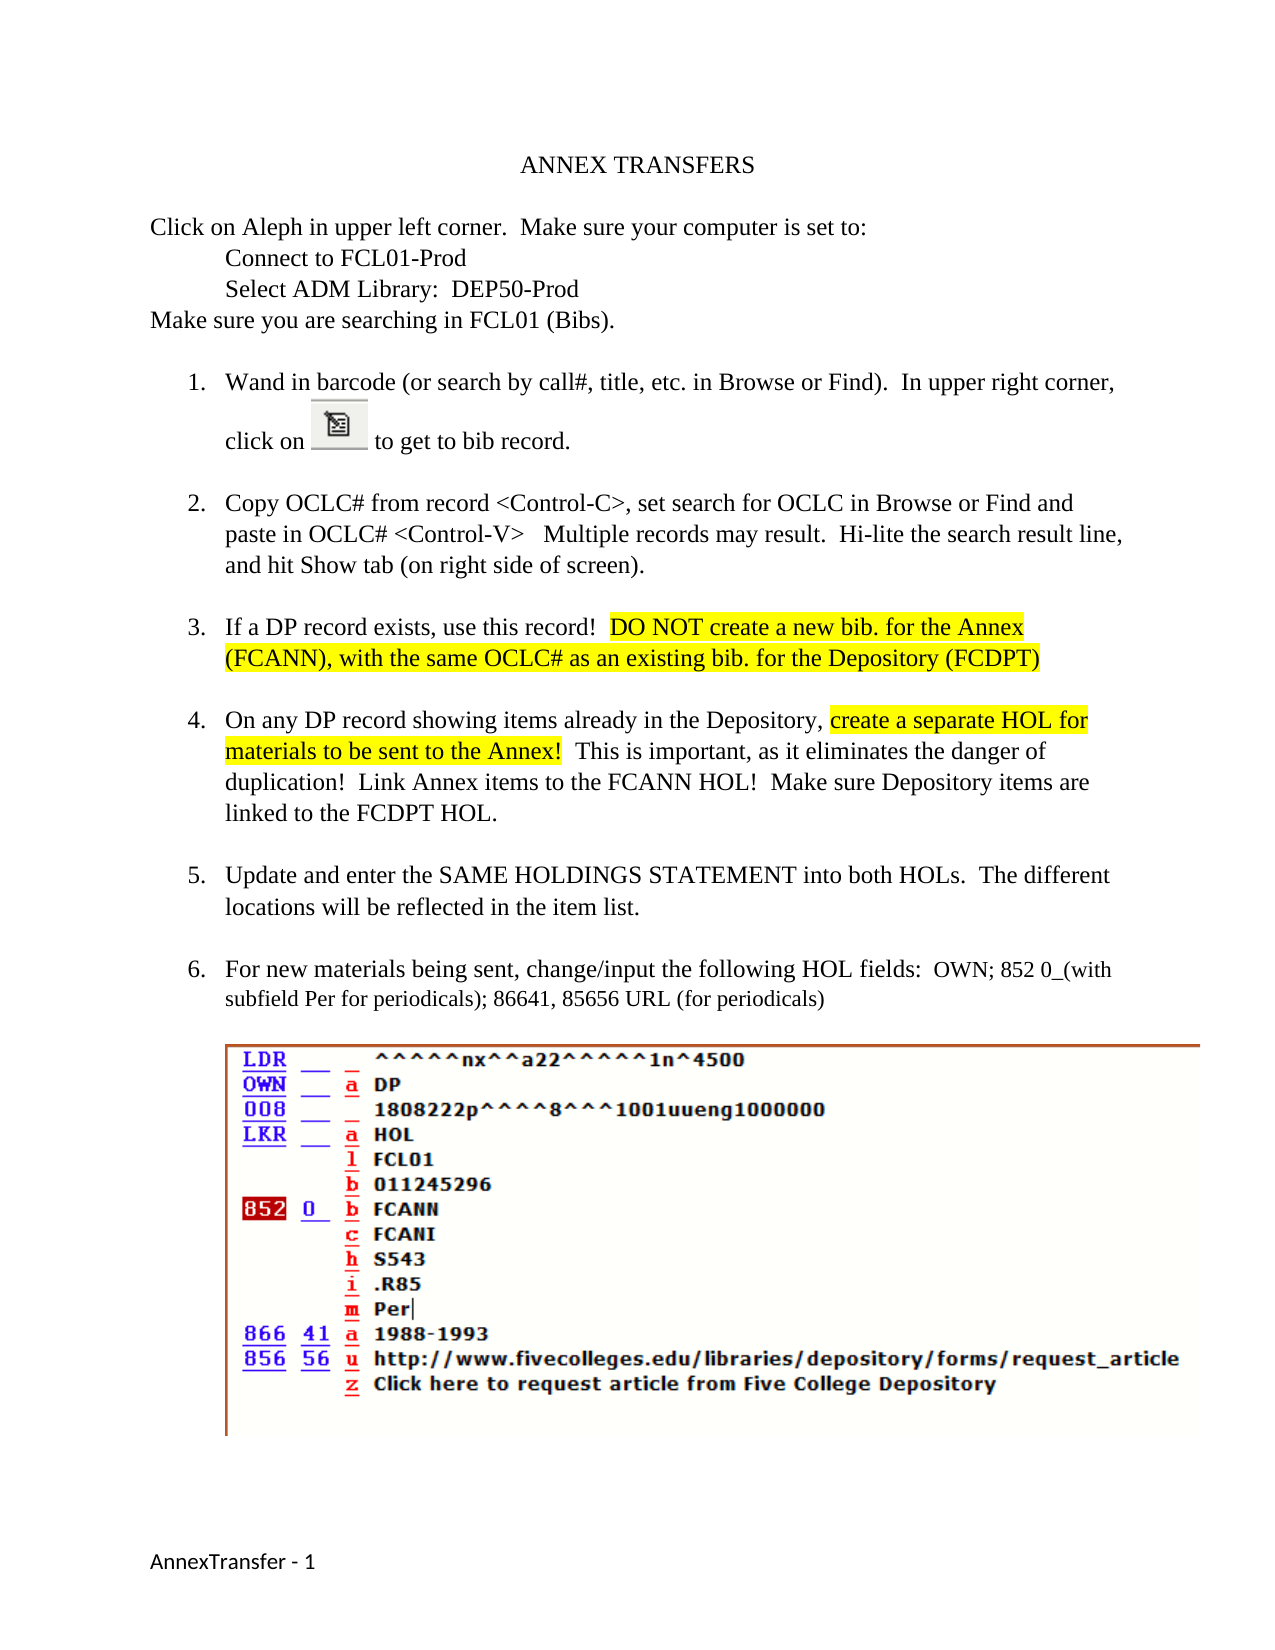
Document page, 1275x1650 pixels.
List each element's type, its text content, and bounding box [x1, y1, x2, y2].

text ANNEX TRANSFERS [150, 150, 1125, 179]
picture [311, 398, 368, 450]
text Select ADM Library: DEP50-Prod [150, 274, 1125, 303]
text Connect to FCL01-Prod [150, 243, 1125, 272]
list For new materials being sent, change/input the following HOL fields: OWN; 852 0_(with subfield Per for periodicals); 86641, 85656 URL (for periodicals) [187, 954, 1125, 1011]
text Click on Aleph in upper left corner. Make sure your computer is set to: [150, 212, 1125, 241]
picture [225, 1044, 1200, 1436]
list If a DP record exists, use this record! DO NOT create a new bib. for the Annex (FCANN), with the same OCLC# as an existing bib. for the Depository (FCDPT) [187, 612, 1125, 672]
list On any DP record showing items already in the Depository, create a separate HOL for materials to be sent to the Annex! This is important, as it eliminates the danger of duplication! Link Annex items to the FCANN HOL! Make sure Depository items are linked to the FCDPT HOL. [187, 705, 1125, 827]
list Copy OCLC# from record <Control-C>, set search for OCLC in Browse or Find and paste in OCLC# <Control-V> Multiple records may result. Hi-lite the search result line, and hit Show tab (on right side of screen). [187, 488, 1125, 579]
text Make sure you are searching in FCL01 (Bibs). [150, 305, 1125, 334]
list Wand in barcode (or search by call#, title, etc. in Browse or Find). In upper right corner, click on to get to bib record. [187, 367, 1125, 455]
list Update and enter the SAME HOLDINGS STATEMENT into both HOLs. The different locations will be reflected in the item list. [187, 861, 1125, 920]
